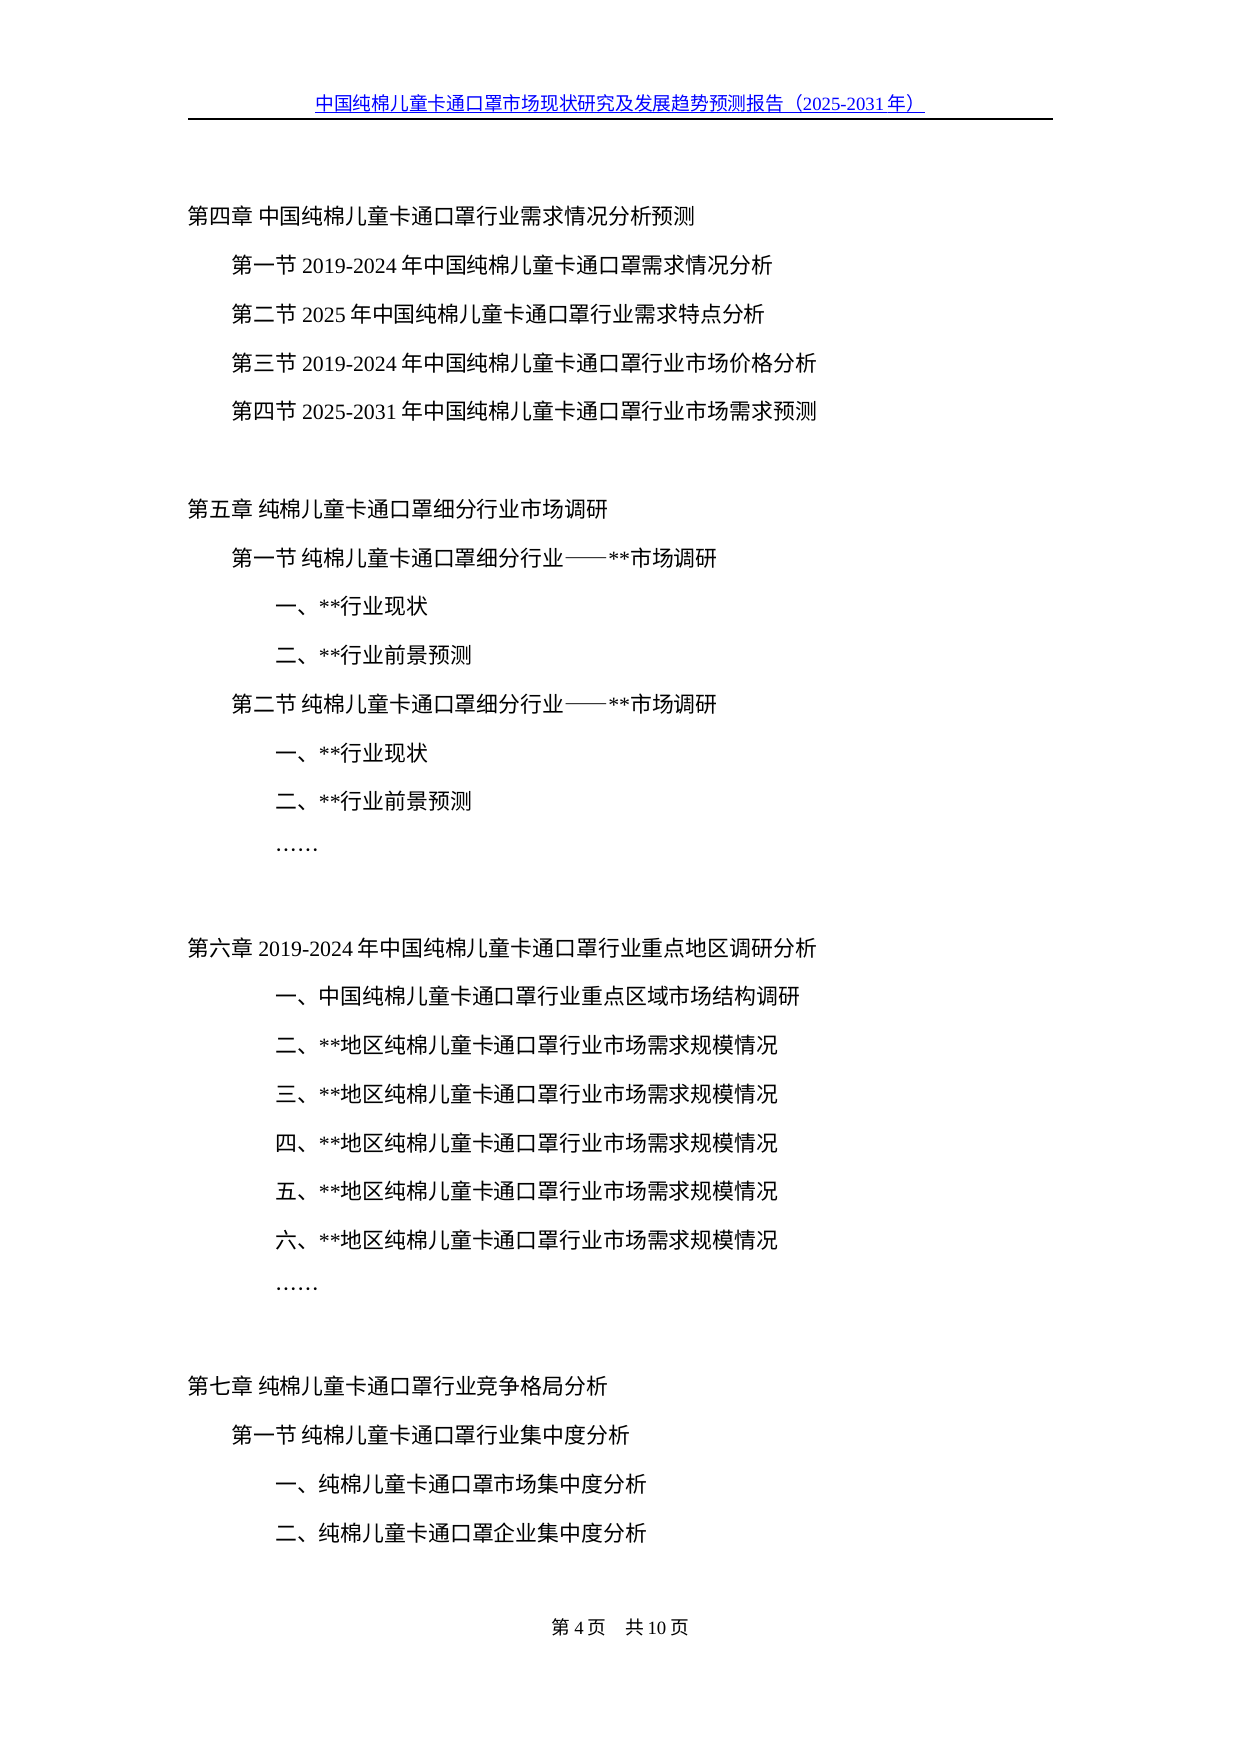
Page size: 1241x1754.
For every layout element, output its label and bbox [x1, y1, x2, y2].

text [187, 150, 1053, 1548]
